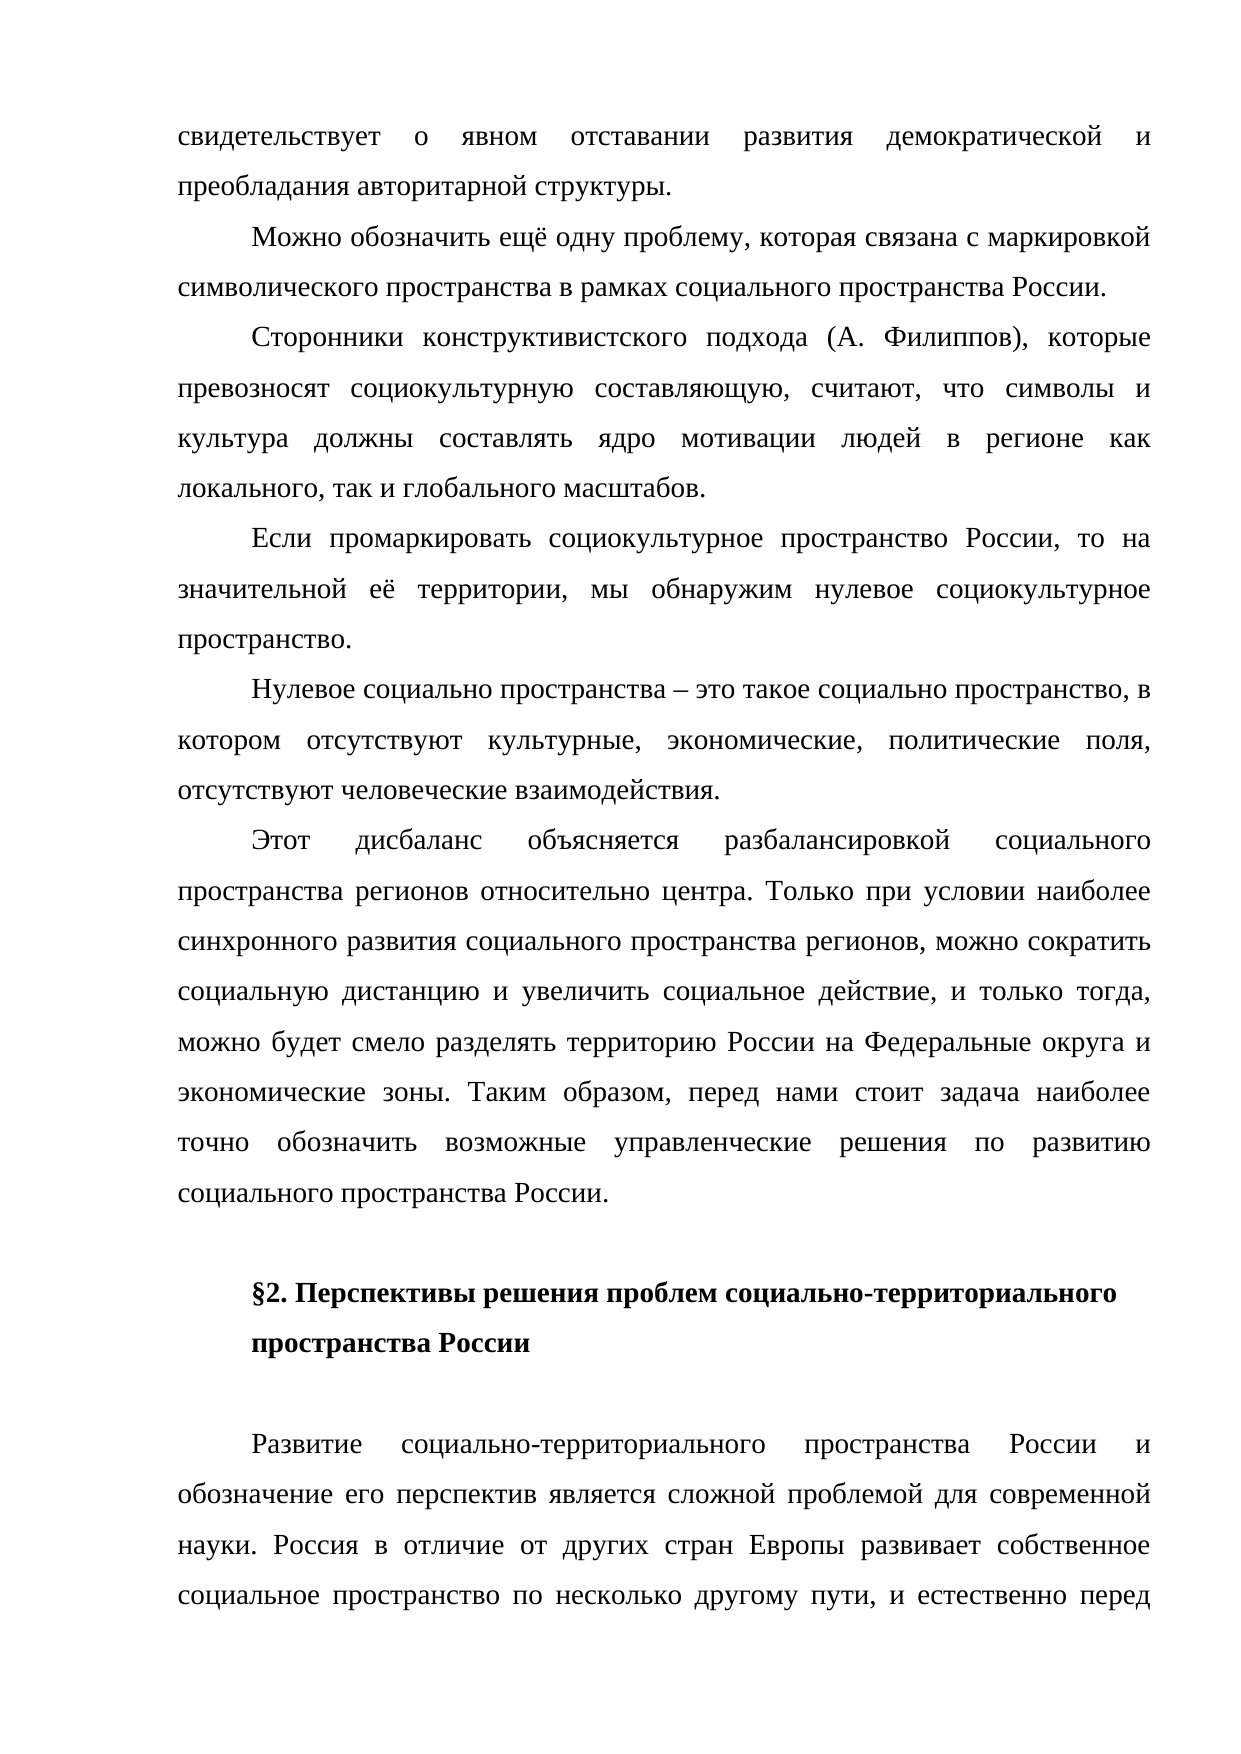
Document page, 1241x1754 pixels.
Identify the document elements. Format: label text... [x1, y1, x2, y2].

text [177, 118, 1152, 202]
text Если промаркировать социокультурное пространство России, то на значительной её территории, мы обнаружим нулевое социокультурное пространство. [177, 521, 1152, 655]
text Сторонники конструктивистского подхода (А. Филиппов), которые превозносят социокультурную составляющую, считают, что символы и культура должны составлять ядро мотивации людей в регионе как локального, так и глобального масштабов. [177, 319, 1152, 504]
text пространства России [177, 1326, 1152, 1359]
text Нулевое социально пространства – это такое социально пространство, в котором отсутствуют культурные, экономические, политические поля, отсутствуют человеческие взаимодействия. [177, 672, 1152, 806]
text Этот дисбаланс объясняется разбалансировкой социального пространства регионов относительно центра. Только при условии наиболее синхронного развития социального пространства регионов, можно сократить социальную дистанцию и увеличить социальное действие, и только тогда, можно будет смело разделять территорию России на Федеральные округа и экономические зоны. Таким образом, перед нами стоит задача наиболее точно обозначить возможные управленческие решения по развитию социального пространства России. [177, 822, 1152, 1208]
text §2. Перспективы решения проблем социально-территориального [177, 1275, 1152, 1309]
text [177, 1426, 1152, 1611]
text Можно обозначить ещё одну проблему, которая связана с маркировкой символического пространства в рамках социального пространства России. [177, 219, 1152, 303]
